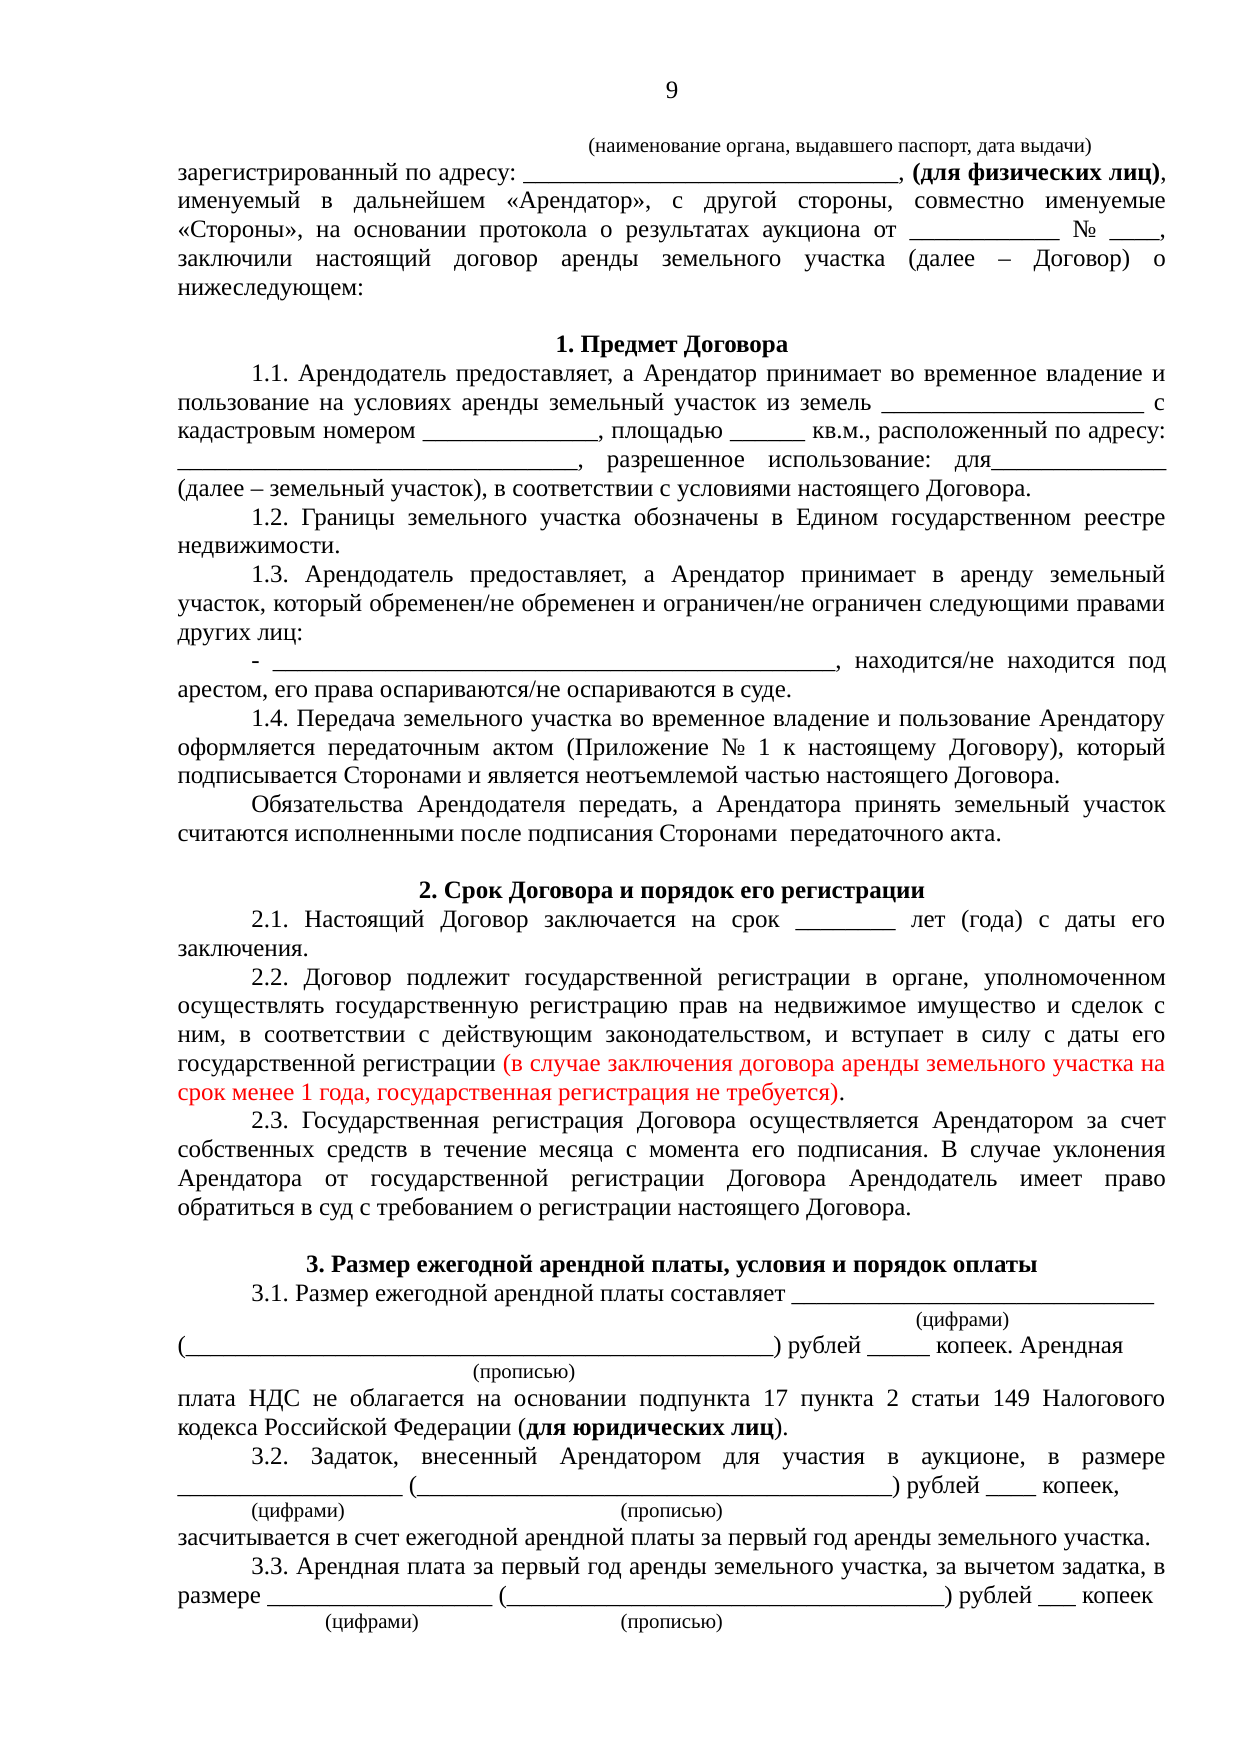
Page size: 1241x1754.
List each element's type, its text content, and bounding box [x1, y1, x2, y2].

text 2.1. Настоящий Договор заключается на срок ________ лет (года) с даты его заключения. [177, 904, 1166, 962]
text (_______________________________________________) рублей _____ копеек. Арендная [177, 1331, 1166, 1359]
text (цифрами) [916, 1307, 1166, 1331]
text 3.3. Арендная плата за первый год аренды земельного участка, за вычетом задатка, в размере __________________ (___________________________________) рублей ___ копеек [177, 1551, 1166, 1609]
text 2.2. Договор подлежит государственной регистрации в органе, уполномоченном осуществлять государственную регистрацию прав на недвижимое имущество и сделок с ним, в соответствии с действующим законодательством, и вступает в силу с даты его государственной регистрации (в случае заключения договора аренды земельного участка на срок менее 1 года, государственная регистрация не требуется). [177, 962, 1166, 1105]
text засчитывается в счет ежегодной арендной платы за первый год аренды земельного участка. [177, 1522, 1166, 1551]
text 1.2. Границы земельного участка обозначены в Едином государственном реестре недвижимости. [177, 502, 1166, 559]
text 1.3. Арендодатель предоставляет, а Арендатор принимает в аренду земельный участок, который обременен/не обременен и ограничен/не ограничен следующими правами других лиц: [177, 559, 1166, 645]
text 3. Размер ежегодной арендной платы, условия и порядок оплаты [177, 1249, 1166, 1278]
text 2.3. Государственная регистрация Договора осуществляется Арендатором за счет собственных средств в течение месяца с момента его подписания. В случае уклонения Арендатора от государственной регистрации Договора Арендодатель имеет право обратиться в суд с требованием о регистрации настоящего Договора. [177, 1105, 1166, 1220]
text зарегистрированный по адресу: ______________________________, (для физических лиц), именуемый в дальнейшем «Арендатор», с другой стороны, совместно именуемые «Стороны», на основании протокола о результатах аукциона от ____________ № ____, заключили настоящий договор аренды земельного участка (далее – Договор) о нижеследующем: [177, 157, 1166, 300]
text 1.4. Передача земельного участка во временное владение и пользование Арендатору оформляется передаточным актом (Приложение № 1 к настоящему Договору), который подписывается Сторонами и является неотъемлемой частью настоящего Договора. [177, 703, 1166, 789]
text - _____________________________________________, находится/не находится под арестом, его права оспариваются/не оспариваются в суде. [177, 645, 1166, 703]
text Обязательства Арендодателя передать, а Арендатора принять земельный участок считаются исполненными после подписания Сторонами передаточного акта. [177, 789, 1166, 847]
text плата НДС не облагается на основании подпункта 17 пункта 2 статьи 149 Налогового кодекса Российской Федерации (для юридических лиц). [177, 1383, 1166, 1441]
text (цифрами) (прописью) [251, 1609, 1166, 1633]
text 3.1. Размер ежегодной арендной платы составляет _____________________________ [177, 1278, 1166, 1307]
text 2. Срок Договора и порядок его регистрации [177, 875, 1166, 904]
text 1. Предмет Договора [177, 329, 1166, 358]
text 3.2. Задаток, внесенный Арендатором для участия в аукционе, в размере __________________ (______________________________________) рублей ____ копеек, [177, 1441, 1166, 1498]
text (наименование органа, выдавшего паспорт, дата выдачи) [546, 132, 1166, 157]
text (прописью) [177, 1359, 1166, 1383]
text 1.1. Арендодатель предоставляет, а Арендатор принимает во временное владение и пользование на условиях аренды земельный участок из земель _____________________ с кадастровым номером ______________, площадью ______ кв.м., расположенный по адресу: ________________________________, разрешенное использование: для______________ (далее – земельный участок), в соответствии с условиями настоящего Договора. [177, 358, 1166, 502]
text (цифрами) (прописью) [177, 1498, 1166, 1522]
